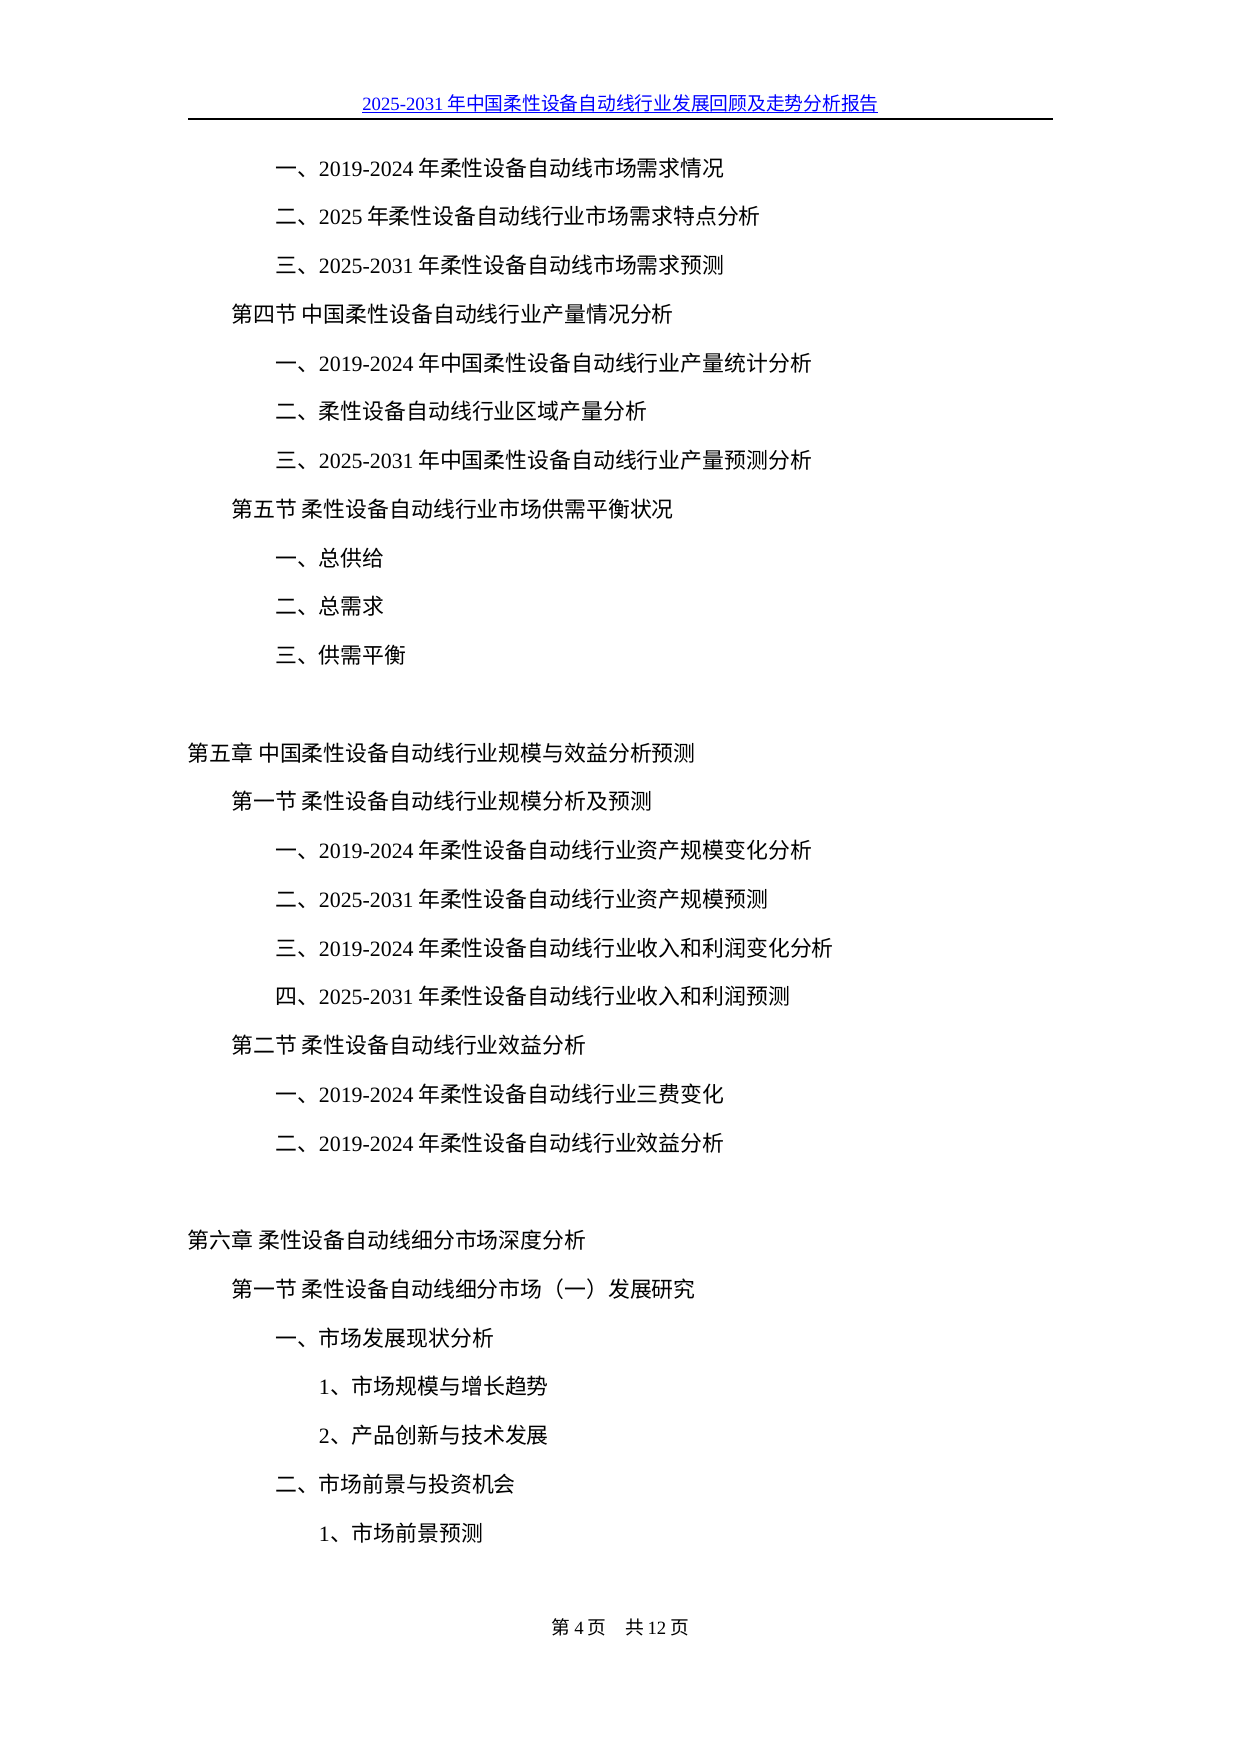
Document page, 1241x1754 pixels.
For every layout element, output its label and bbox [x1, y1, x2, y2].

text [187, 150, 1053, 1548]
